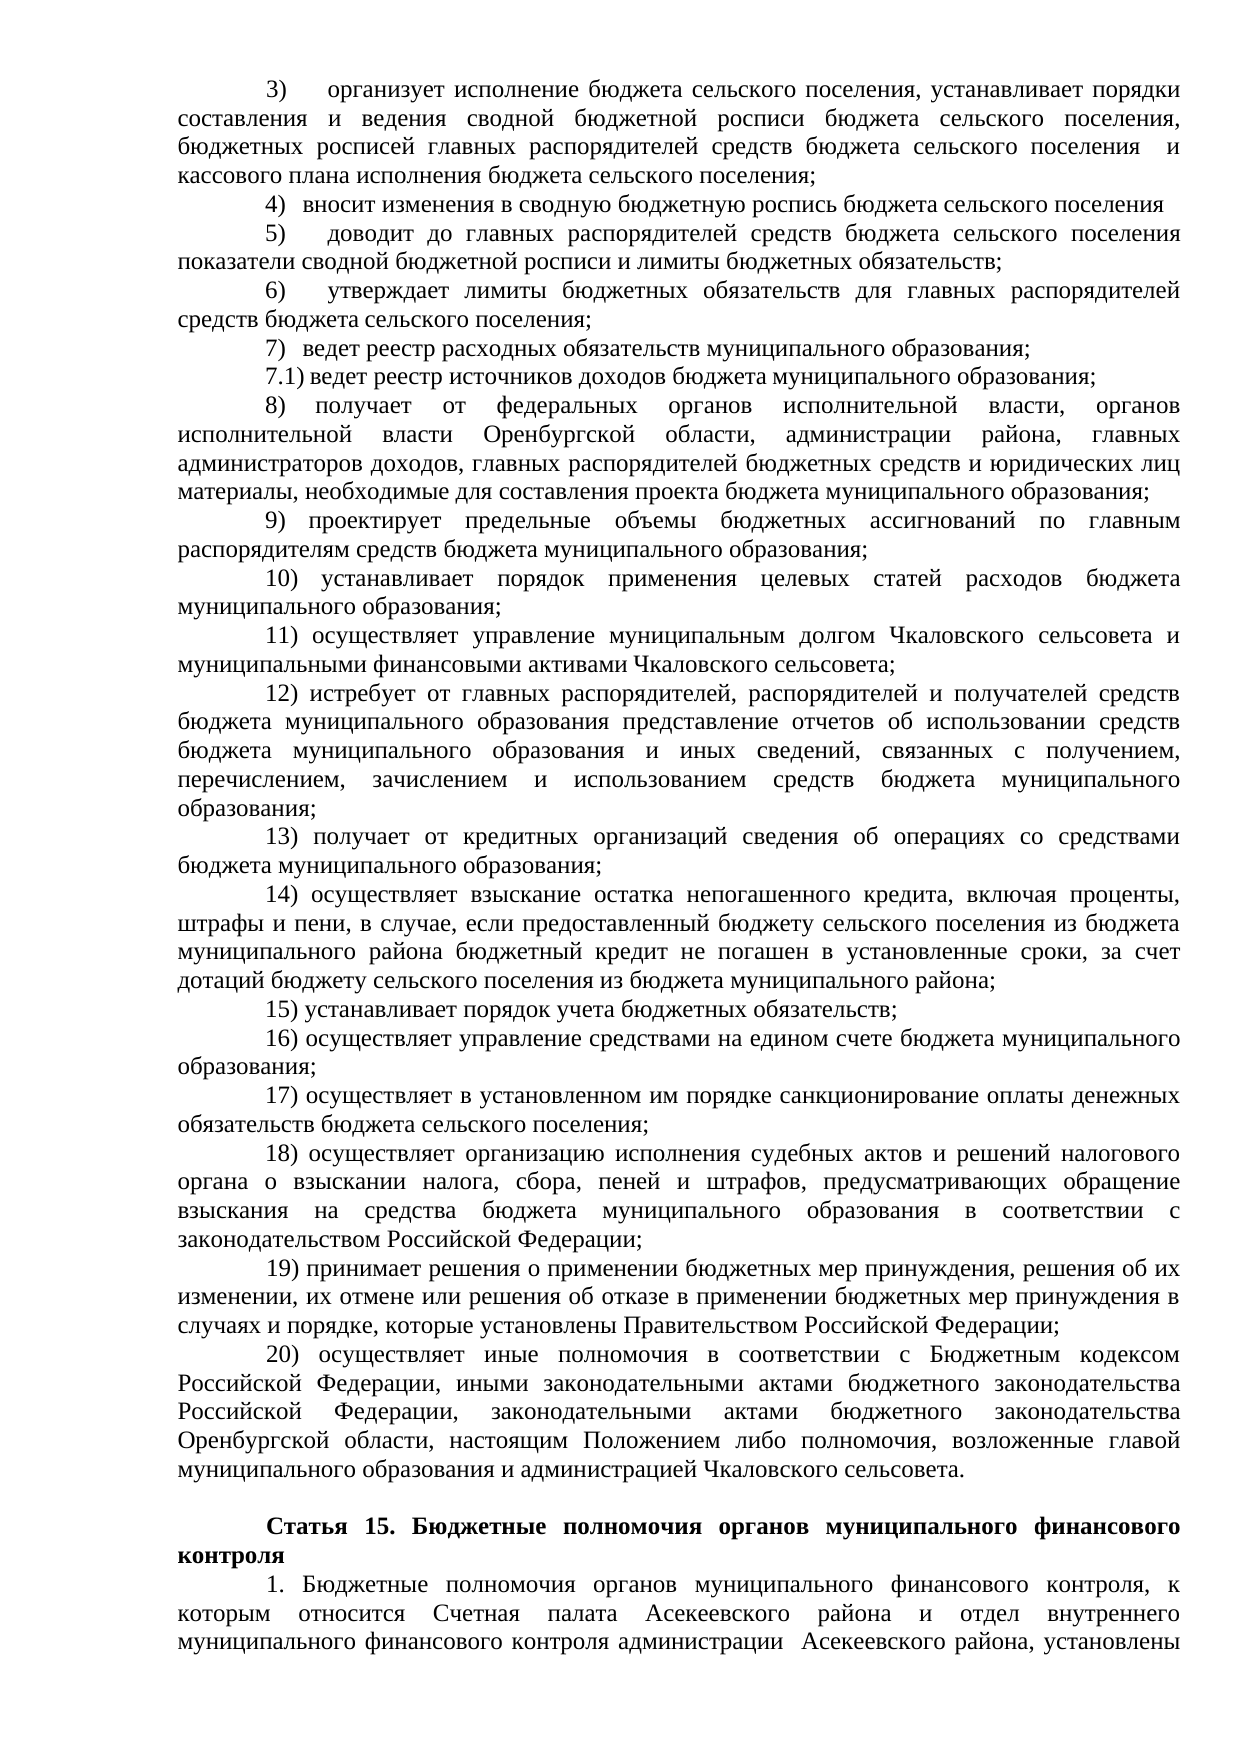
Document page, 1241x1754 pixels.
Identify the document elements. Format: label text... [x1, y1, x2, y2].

list ведет реестр расходных обязательств муниципального образования; [265, 333, 1181, 361]
list вносит изменения в сводную бюджетную роспись бюджета сельского поселения [265, 189, 1181, 218]
text 10) устанавливает порядок применения целевых статей расходов бюджета муниципального образования; [177, 563, 1181, 620]
text 12) истребует от главных распорядителей, распорядителей и получателей средств бюджета муниципального образования представление отчетов об использовании средств бюджета муниципального образования и иных сведений, связанных с получением, перечислением, зачислением и использованием средств бюджета муниципального образования; [177, 678, 1181, 821]
text 11) осуществляет управление муниципальным долгом Чкаловского сельсовета и муниципальными финансовыми активами Чкаловского сельсовета; [177, 620, 1181, 678]
text Статья 15. Бюджетные полномочия органов муниципального финансового контроля [177, 1511, 1181, 1569]
text 7.1) ведет реестр источников доходов бюджета муниципального образования; [265, 361, 1181, 390]
text 16) осуществляет управление средствами на едином счете бюджета муниципального образования; [177, 1023, 1181, 1080]
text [177, 1569, 1181, 1655]
text 19) принимает решения о применении бюджетных мер принуждения, решения об их изменении, их отмене или решения об отказе в применении бюджетных мер принуждения в случаях и порядке, которые установлены Правительством Российской Федерации; [177, 1253, 1181, 1339]
text 17) осуществляет в установленном им порядке санкционирование оплаты денежных обязательств бюджета сельского поселения; [177, 1080, 1181, 1138]
text 15) устанавливает порядок учета бюджетных обязательств; [177, 994, 1181, 1023]
text 14) осуществляет взыскание остатка непогашенного кредита, включая проценты, штрафы и пени, в случае, если предоставленный бюджету сельского поселения из бюджета муниципального района бюджетный кредит не погашен в установленные сроки, за счет дотаций бюджету сельского поселения из бюджета муниципального района; [177, 879, 1181, 994]
text 8) получает от федеральных органов исполнительной власти, органов исполнительной власти Оренбургской области, администрации района, главных администраторов доходов, главных распорядителей бюджетных средств и юридических лиц материалы, необходимые для составления проекта бюджета муниципального образования; [177, 390, 1181, 505]
list доводит до главных распорядителей средств бюджета сельского поселения показатели сводной бюджетной росписи и лимиты бюджетных обязательств; [177, 218, 1181, 275]
list утверждает лимиты бюджетных обязательств для главных распорядителей средств бюджета сельского поселения; [177, 275, 1181, 333]
text 20) осуществляет иные полномочия в соответствии с Бюджетным кодексом Российской Федерации, иными законодательными актами бюджетного законодательства Российской Федерации, законодательными актами бюджетного законодательства Оренбургской области, настоящим Положением либо полномочия, возложенные главой муниципального образования и администрацией Чкаловского сельсовета. [177, 1339, 1181, 1483]
text 9) проектирует предельные объемы бюджетных ассигнований по главным распорядителям средств бюджета муниципального образования; [177, 505, 1181, 563]
text 13) получает от кредитных организаций сведения об операциях со средствами бюджета муниципального образования; [177, 821, 1181, 879]
list организует исполнение бюджета сельского поселения, устанавливает порядки составления и ведения сводной бюджетной росписи бюджета сельского поселения, бюджетных росписей главных распорядителей средств бюджета сельского поселения и кассового плана исполнения бюджета сельского поселения; [177, 74, 1181, 189]
text 18) осуществляет организацию исполнения судебных актов и решений налогового органа о взыскании налога, сбора, пеней и штрафов, предусматривающих обращение взыскания на средства бюджета муниципального образования в соответствии с законодательством Российской Федерации; [177, 1138, 1181, 1253]
